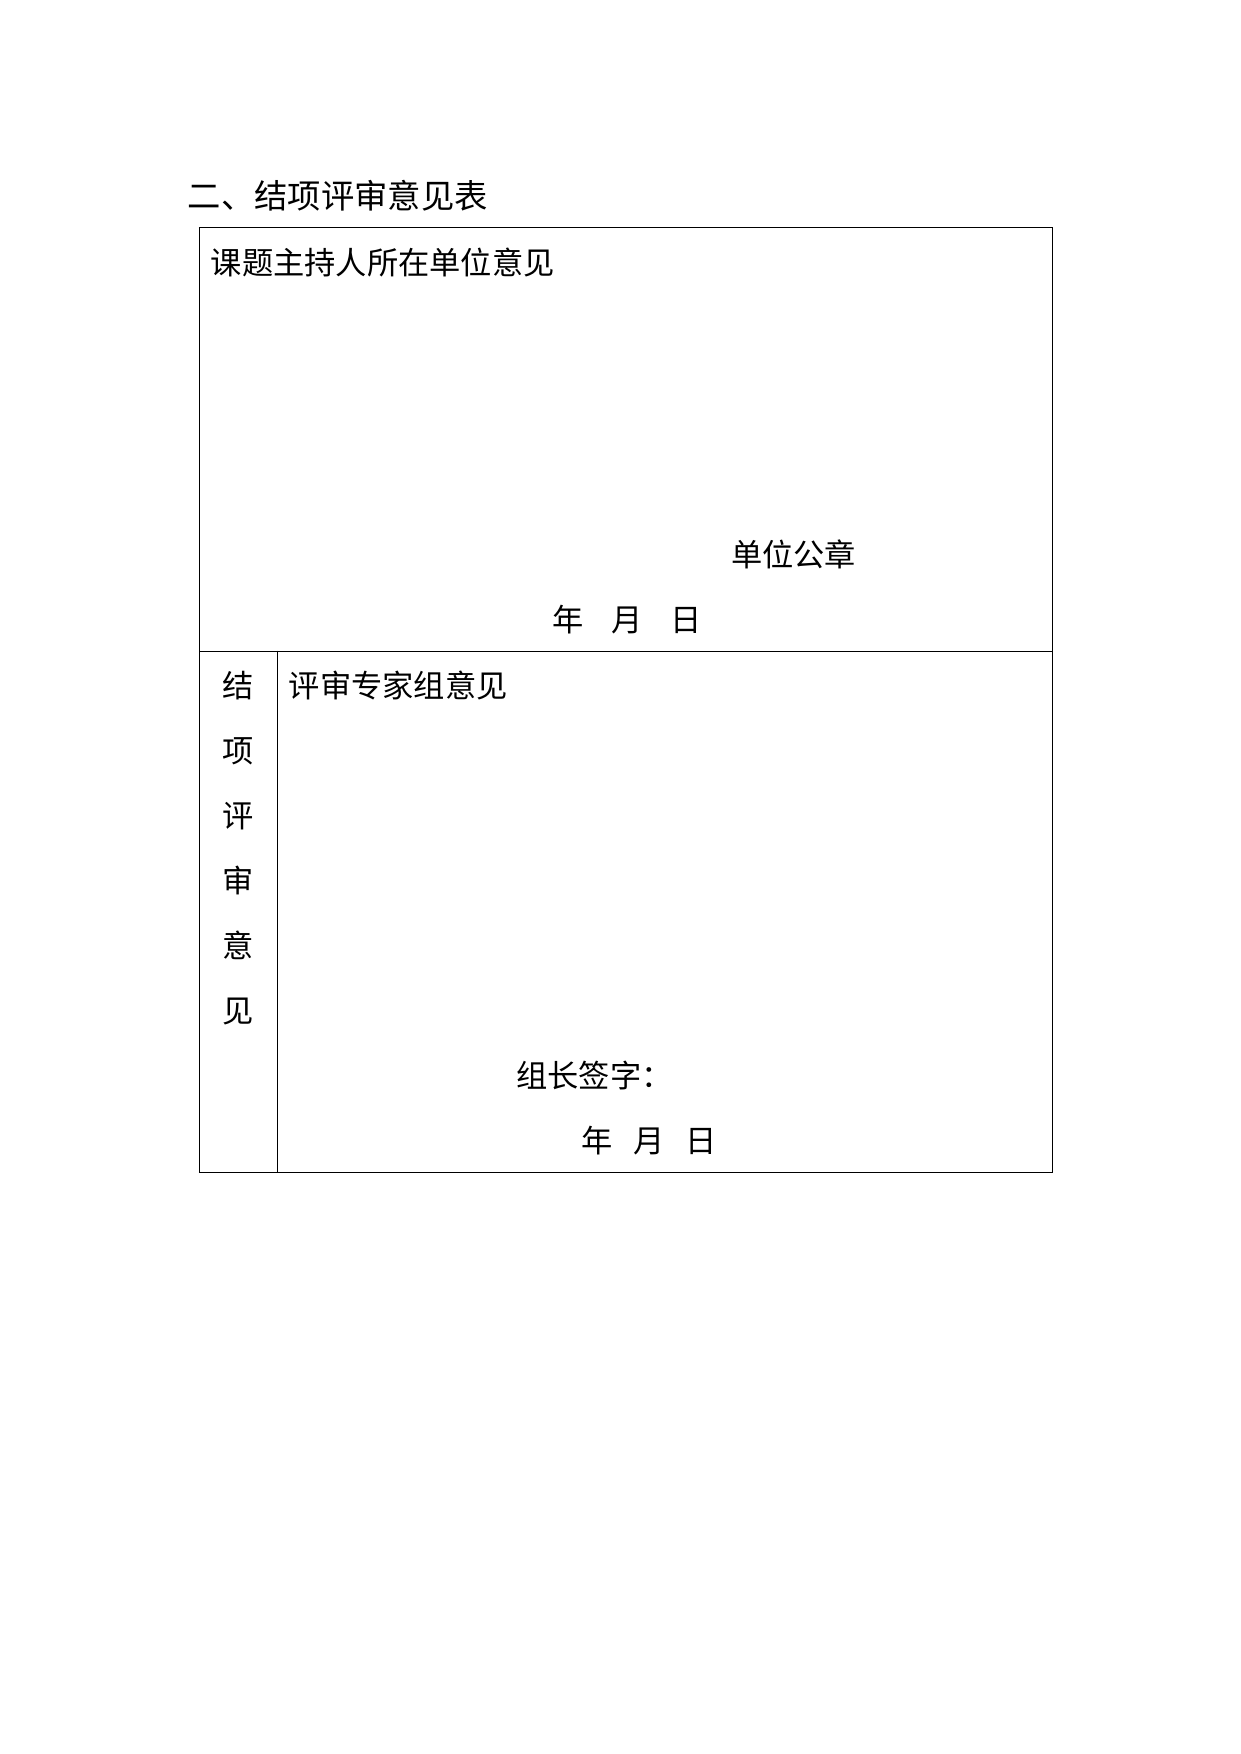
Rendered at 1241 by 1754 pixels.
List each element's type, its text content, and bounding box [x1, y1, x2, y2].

text 二、结项评审意见表 [187, 162, 1053, 227]
table_cell 评审专家组意见 组长签字： 年 月 日 [278, 652, 1052, 1172]
table_cell 结项评审意见 [200, 652, 277, 1172]
table_header 课题主持人所在单位意见 单位公章 年 月 日 [200, 228, 1052, 651]
